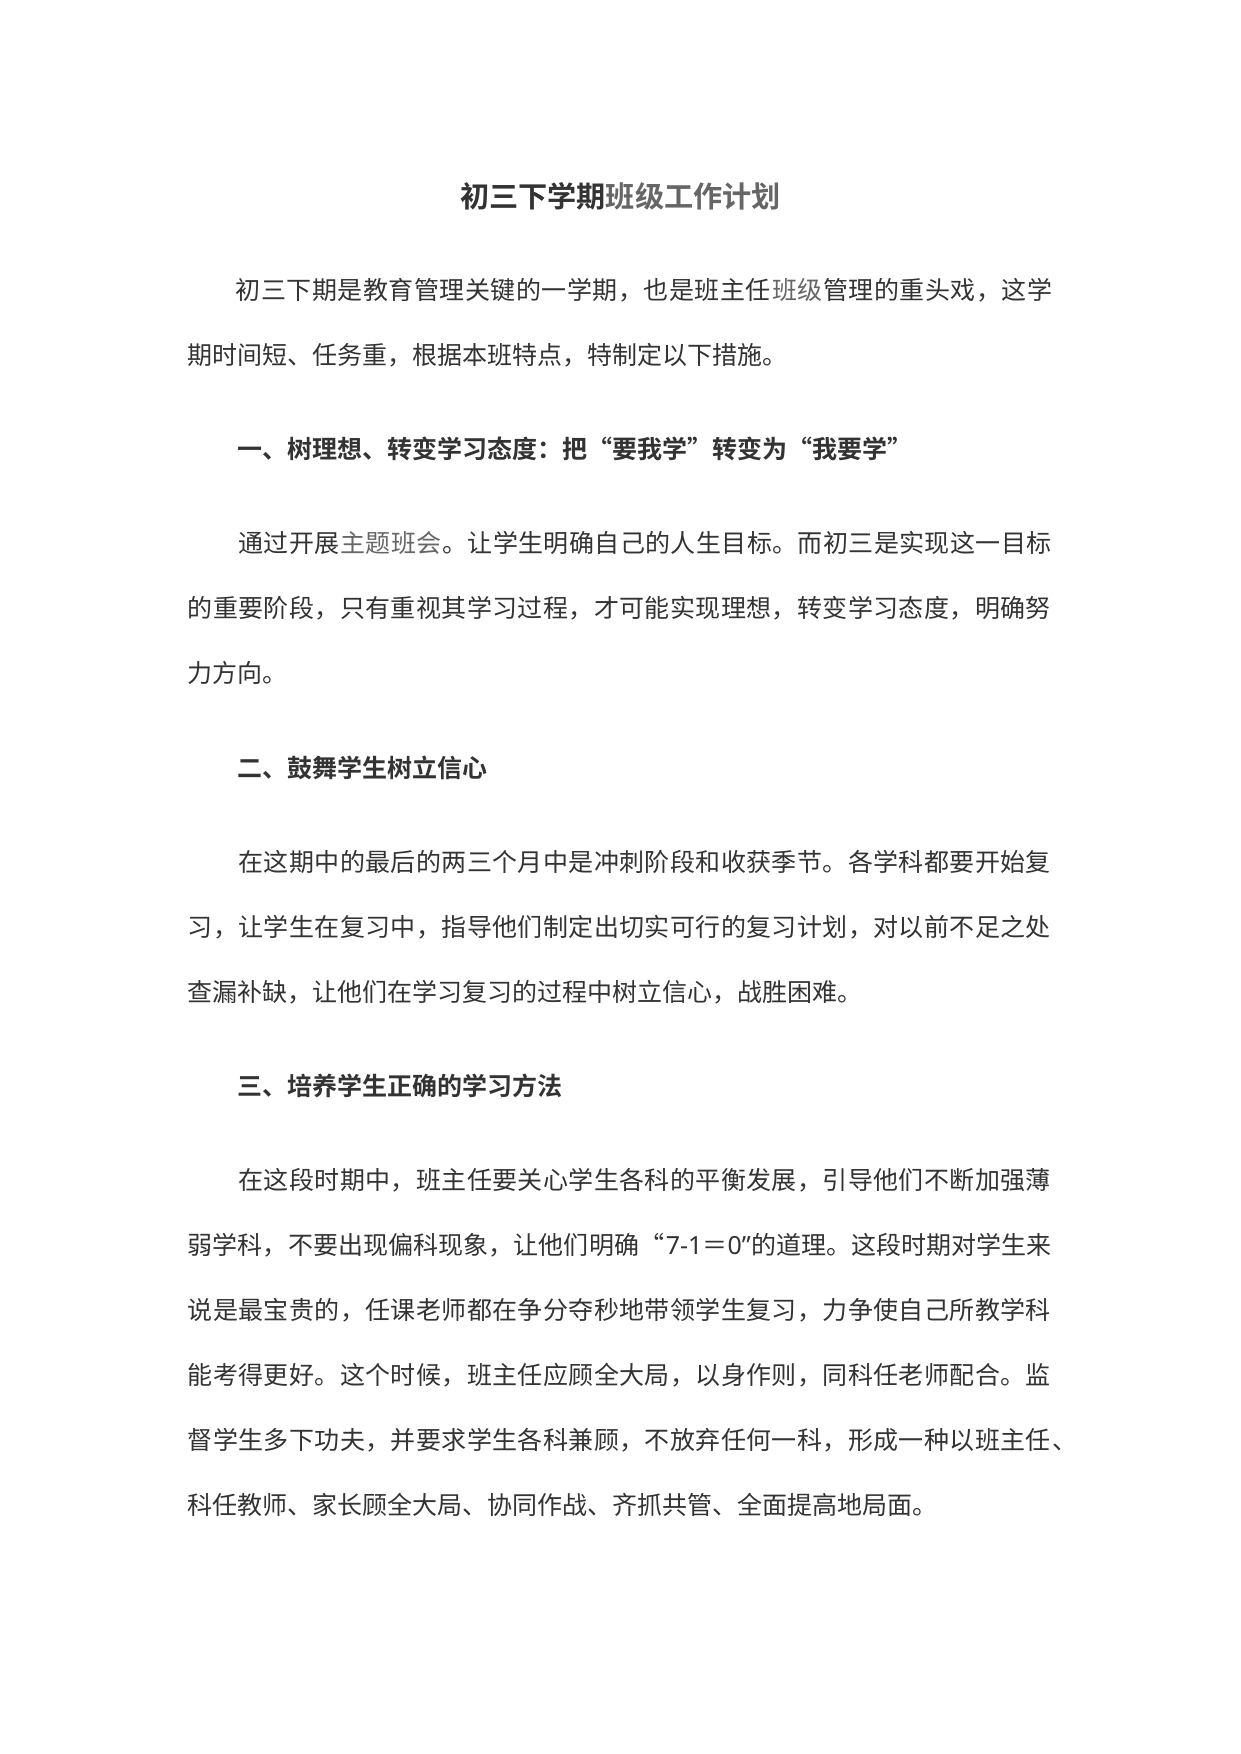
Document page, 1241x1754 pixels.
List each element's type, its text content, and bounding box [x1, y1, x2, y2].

text 初三下期是教育管理关键的一学期，也是班主任班级管理的重头戏，这学期时间短、任务重，根据本班特点，特制定以下措施。 [187, 256, 1053, 386]
text 初三下学期班级工作计划 [187, 162, 1053, 227]
text 三、培养学生正确的学习方法 [187, 1052, 1053, 1117]
text 在这期中的最后的两三个月中是冲刺阶段和收获季节。各学科都要开始复习，让学生在复习中，指导他们制定出切实可行的复习计划，对以前不足之处查漏补缺，让他们在学习复习的过程中树立信心，战胜困难。 [187, 828, 1053, 1023]
text 通过开展主题班会。让学生明确自己的人生目标。而初三是实现这一目标的重要阶段，只有重视其学习过程，才可能实现理想，转变学习态度，明确努力方向。 [187, 509, 1053, 704]
text 二、鼓舞学生树立信心 [187, 734, 1053, 799]
text 在这段时期中，班主任要关心学生各科的平衡发展，引导他们不断加强薄弱学科，不要出现偏科现象，让他们明确“7-1＝0”的道理。这段时期对学生来说是最宝贵的，任课老师都在争分夺秒地带领学生复习，力争使自己所教学科能考得更好。这个时候，班主任应顾全大局，以身作则，同科任老师配合。监督学生多下功夫，并要求学生各科兼顾，不放弃任何一科，形成一种以班主任、科任教师、家长顾全大局、协同作战、齐抓共管、全面提高地局面。 [187, 1146, 1053, 1536]
text 一、树理想、转变学习态度：把“要我学”转变为“我要学” [187, 415, 1053, 480]
